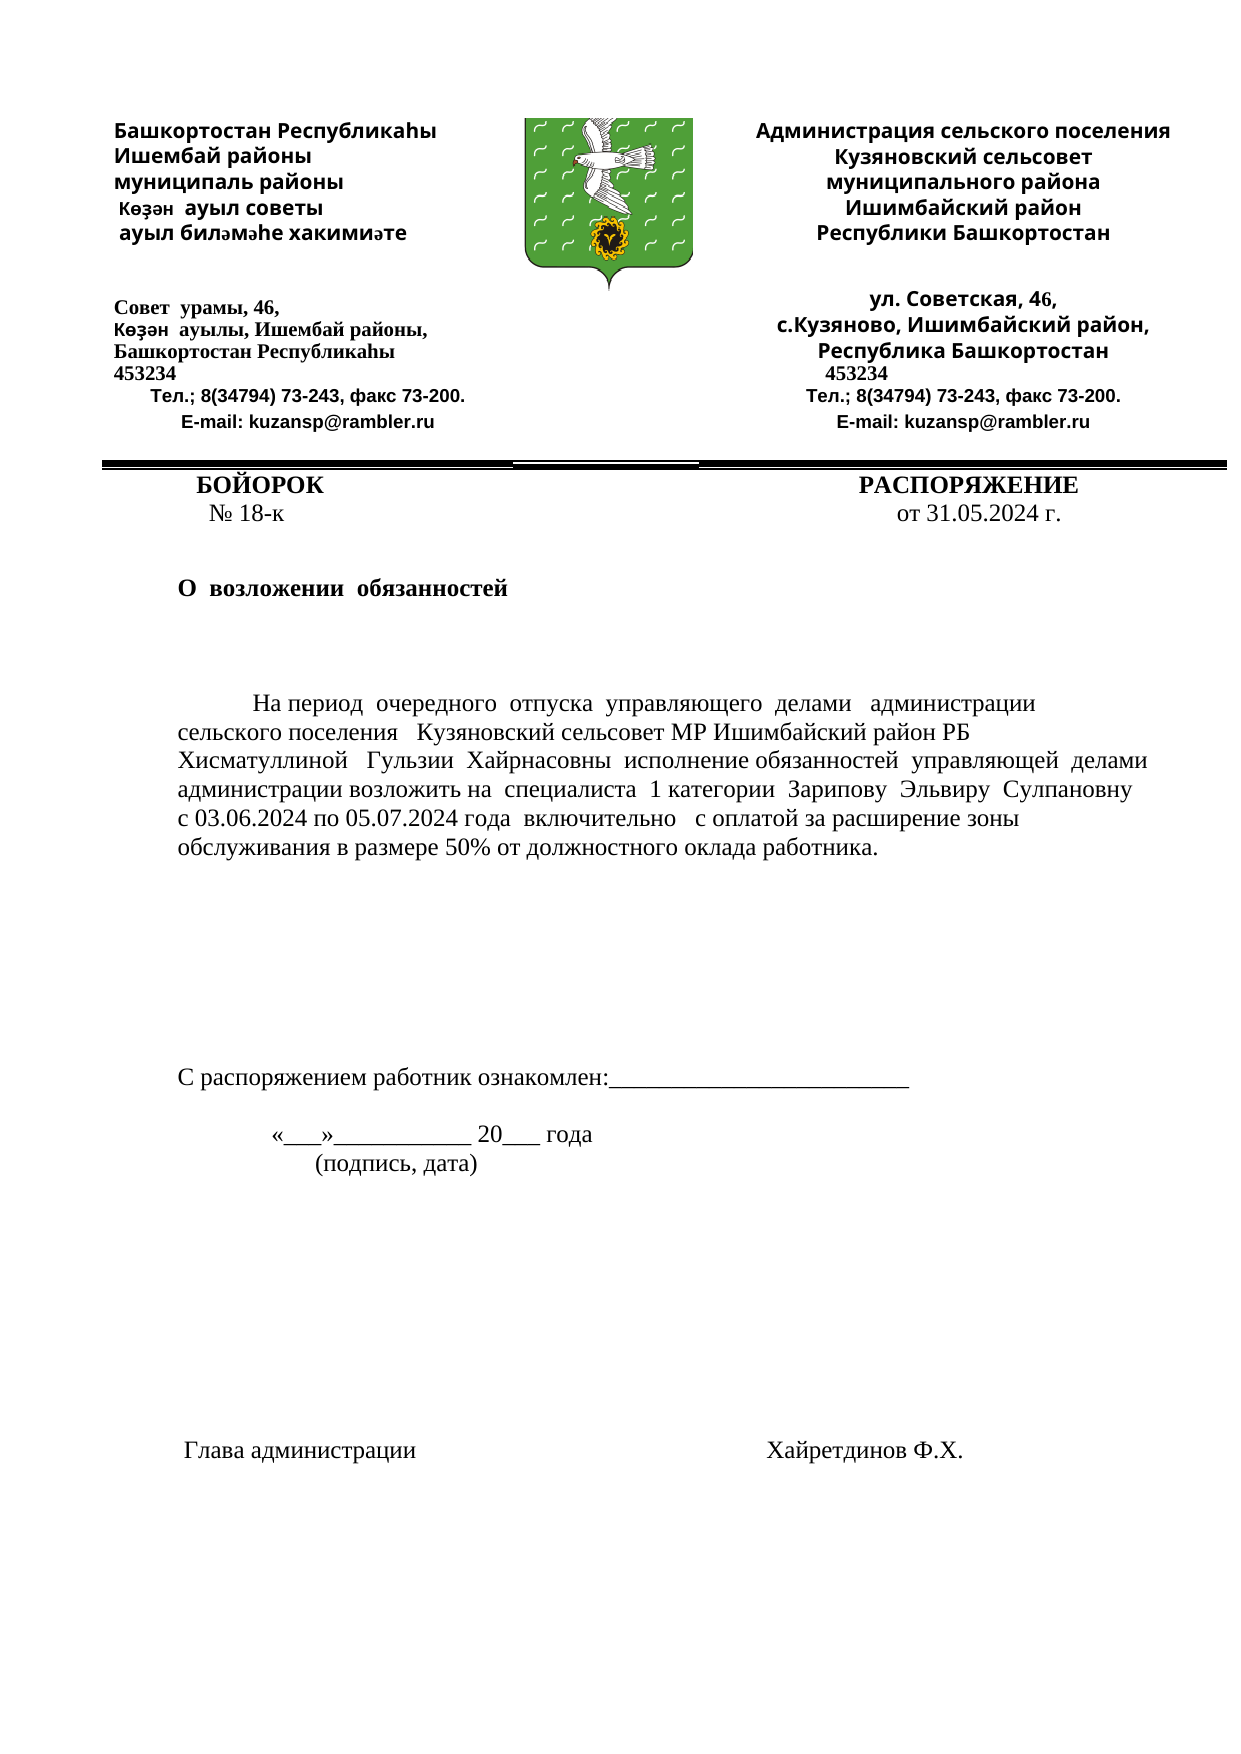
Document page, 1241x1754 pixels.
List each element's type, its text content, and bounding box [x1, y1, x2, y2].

table_header Башкортостан Республикаhы Ишембай районы муниципаль районы Көҙән ауыл советы ауыл биләмәhе хакимиәте [102, 118, 513, 246]
text Глава администрации Хайретдинов Ф.Х. [177, 1435, 1152, 1464]
picture [524, 118, 693, 291]
table_cell Совет урамы, 46, Көҙән ауылы, Ишембай районы, Башкортостан Республикаһы 453234 Тел.; 8(34794) 73-243, факс 73-200. Е-mail: kuzansp@rambler.ru [102, 246, 513, 460]
text «___»___________ 20___ года [177, 1119, 1152, 1148]
text О возложении обязанностей [177, 573, 1152, 602]
table_header Администрация сельского поселения Кузяновский сельсовет муниципального района Ишимбайский район Республики Башкортостан [699, 118, 1227, 246]
table_header [513, 118, 699, 460]
text (подпись, дата) [177, 1148, 1152, 1177]
title № 18-к от 31.05.2024 г. [177, 498, 1152, 527]
text С распоряжением работник ознакомлен:________________________ [177, 1062, 1152, 1090]
title БОЙОРОК РАСПОРЯЖЕНИЕ [177, 470, 1152, 498]
table_cell ул. Советская, 46, с.Кузяново, Ишимбайский район, Республика Башкортостан 453234 Тел.; 8(34794) 73-243, факс 73-200. Е-mail: kuzansp@rambler.ru [699, 246, 1227, 460]
text На период очередного отпуска управляющего делами администрации сельского поселения Кузяновский сельсовет МР Ишимбайский район РБ Хисматуллиной Гульзии Хайрнасовны исполнение обязанностей управляющей делами администрации возложить на специалиста 1 категории Зарипову Эльвиру Сулпановну с 03.06.2024 по 05.07.2024 года включительно с оплатой за расширение зоны обслуживания в размере 50% от должностного оклада работника. [177, 688, 1152, 860]
